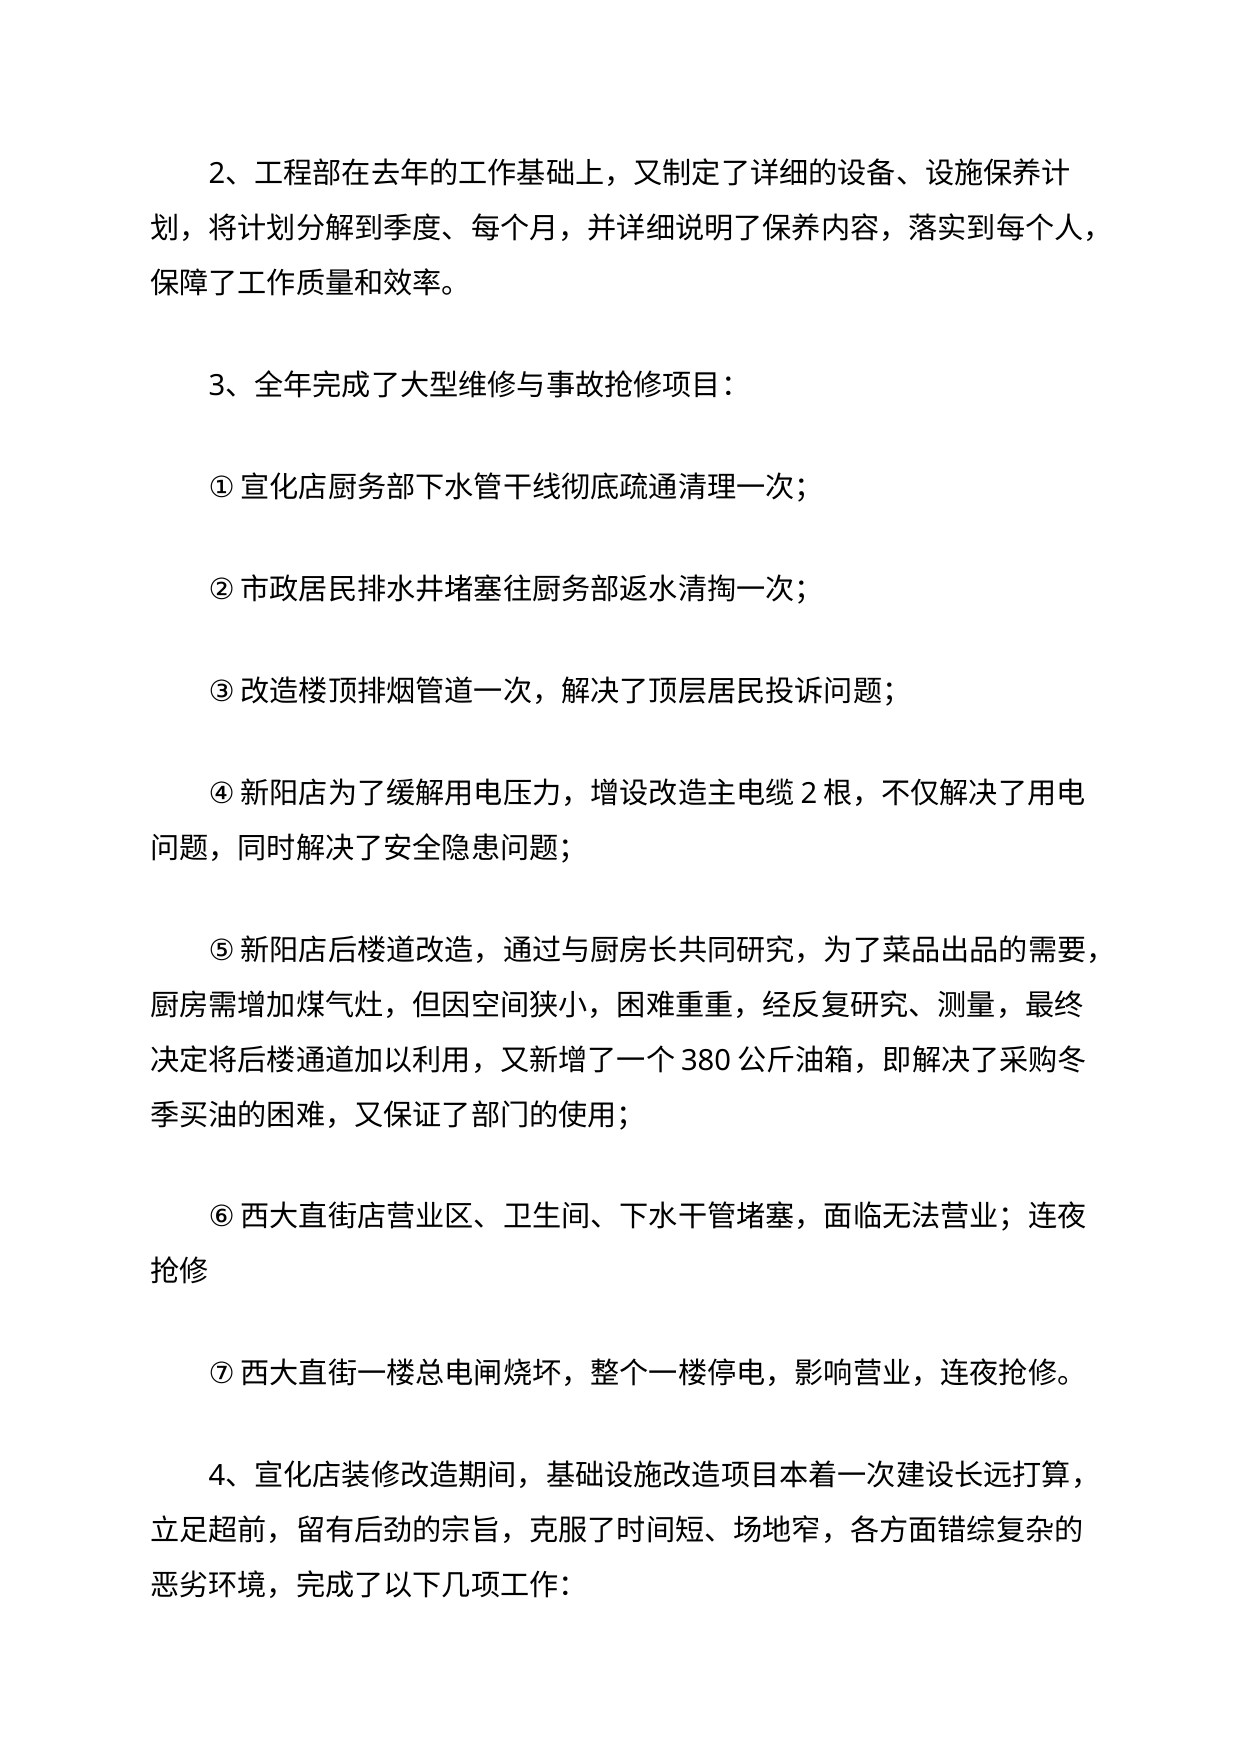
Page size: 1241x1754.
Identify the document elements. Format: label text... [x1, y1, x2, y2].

text 2、工程部在去年的工作基础上，又制定了详细的设备、设施保养计划，将计划分解到季度、每个月，并详细说明了保养内容，落实到每个人，保障了工作质量和效率。 [150, 150, 1090, 302]
text ⑥西大直街店营业区、卫生间、下水干管堵塞，面临无法营业；连夜抢修 [150, 1193, 1090, 1290]
text ④新阳店为了缓解用电压力，增设改造主电缆2根，不仅解决了用电问题，同时解决了安全隐患问题； [150, 769, 1090, 867]
text 4、宣化店装修改造期间，基础设施改造项目本着一次建设长远打算，立足超前，留有后劲的宗旨，克服了时间短、场地窄，各方面错综复杂的恶劣环境，完成了以下几项工作： [150, 1452, 1090, 1604]
text ①宣化店厨务部下水管干线彻底疏通清理一次； [150, 464, 1090, 506]
text ③改造楼顶排烟管道一次，解决了顶层居民投诉问题； [150, 668, 1090, 710]
text ⑦西大直街一楼总电闸烧坏，整个一楼停电，影响营业，连夜抢修。 [150, 1350, 1090, 1392]
text ⑤新阳店后楼道改造，通过与厨房长共同研究，为了菜品出品的需要，厨房需增加煤气灶，但因空间狭小，困难重重，经反复研究、测量，最终决定将后楼通道加以利用，又新增了一个380公斤油箱，即解决了采购冬季买油的困难，又保证了部门的使用； [150, 926, 1090, 1133]
text ②市政居民排水井堵塞往厨务部返水清掏一次； [150, 566, 1090, 608]
text 3、全年完成了大型维修与事故抢修项目： [150, 362, 1090, 404]
